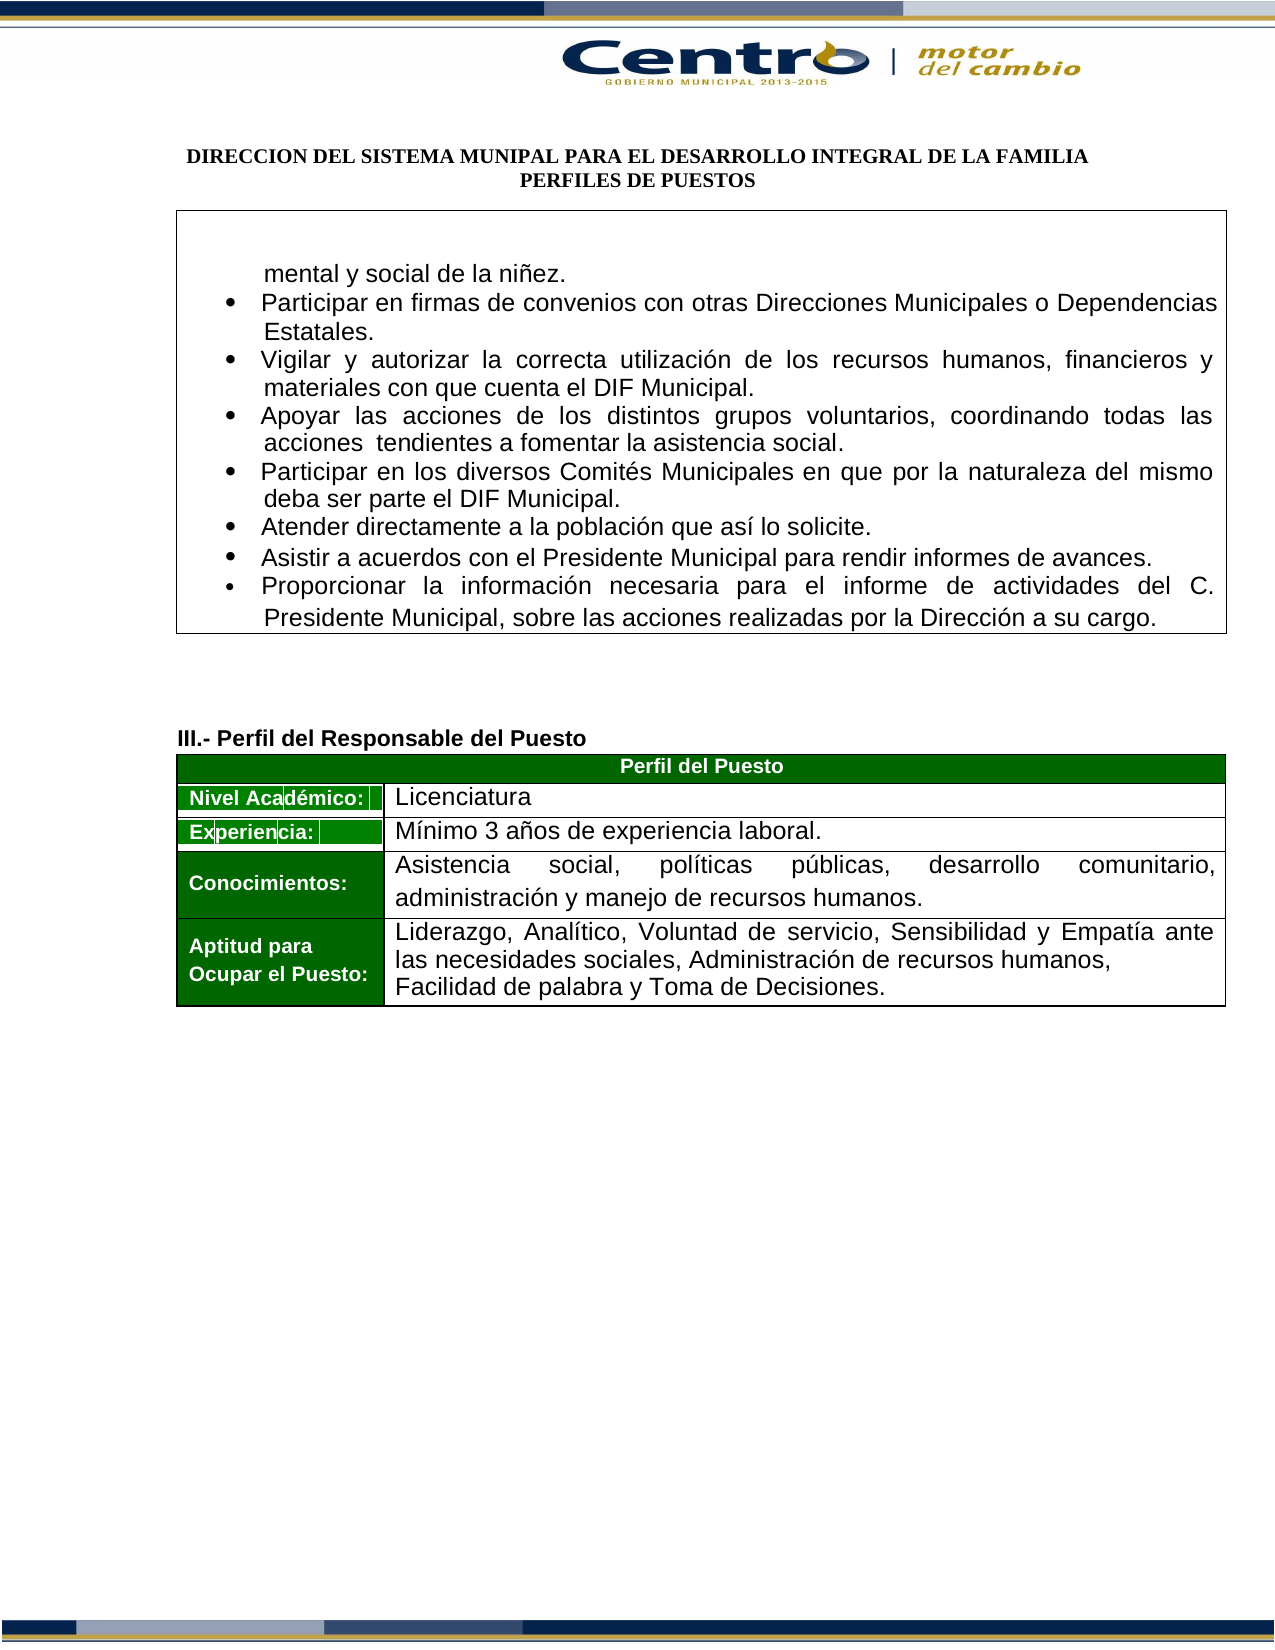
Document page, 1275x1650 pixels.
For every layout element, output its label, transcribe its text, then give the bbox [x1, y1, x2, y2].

picture [2, 1620, 1274, 1642]
table_cell Liderazgo, Analítico, Voluntad de servicio, Sensibilidad y Empatía ante las necesidades sociales, Administración de recursos humanos, Facilidad de palabra y Toma de Decisiones. [385, 919, 1225, 1005]
table_header Perfil del Puesto [178, 755, 1225, 783]
text mental y social de la niñez. [263, 259, 1275, 288]
text Estatales. [263, 317, 1275, 346]
text  Atender directamente a la población que así lo solicite. [226, 512, 1275, 542]
text  Vigilar y autorizar la correcta utilización de los recursos humanos, financieros y materiales con que cuenta el DIF Municipal. [226, 347, 1218, 401]
text  Asistir a acuerdos con el Presidente Municipal para rendir informes de avances. [226, 542, 1275, 571]
table_cell Nivel Académico: [178, 784, 383, 817]
table_cell Experiencia: [178, 818, 383, 851]
table_cell Asistencia social, políticas públicas, desarrollo comunitario, administración y manejo de recursos humanos. [385, 852, 1225, 918]
table_cell Licenciatura [385, 784, 1225, 817]
text Presidente Municipal, sobre las acciones realizadas por la Dirección a su cargo. [263, 604, 1275, 631]
table_cell Aptitud para Ocupar el Puesto: [178, 919, 383, 1005]
text  Participar en los diversos Comités Municipales en que por la naturaleza del mismo deba ser parte el DIF Municipal. [226, 458, 1218, 512]
text  Participar en firmas de convenios con otras Direcciones Municipales o Dependencias [226, 288, 1275, 317]
text  Proporcionar la información necesaria para el informe de actividades del C. [226, 571, 1275, 599]
picture [0, 1, 1275, 85]
text  Apoyar las acciones de los distintos grupos voluntarios, coordinando todas las acciones tendientes a fomentar la asistencia social. [226, 403, 1218, 457]
table_cell Mínimo 3 años de experiencia laboral. [385, 818, 1225, 851]
text III.- Perfil del Responsable del Puesto [177, 724, 1275, 751]
table_cell Conocimientos: [178, 852, 383, 918]
